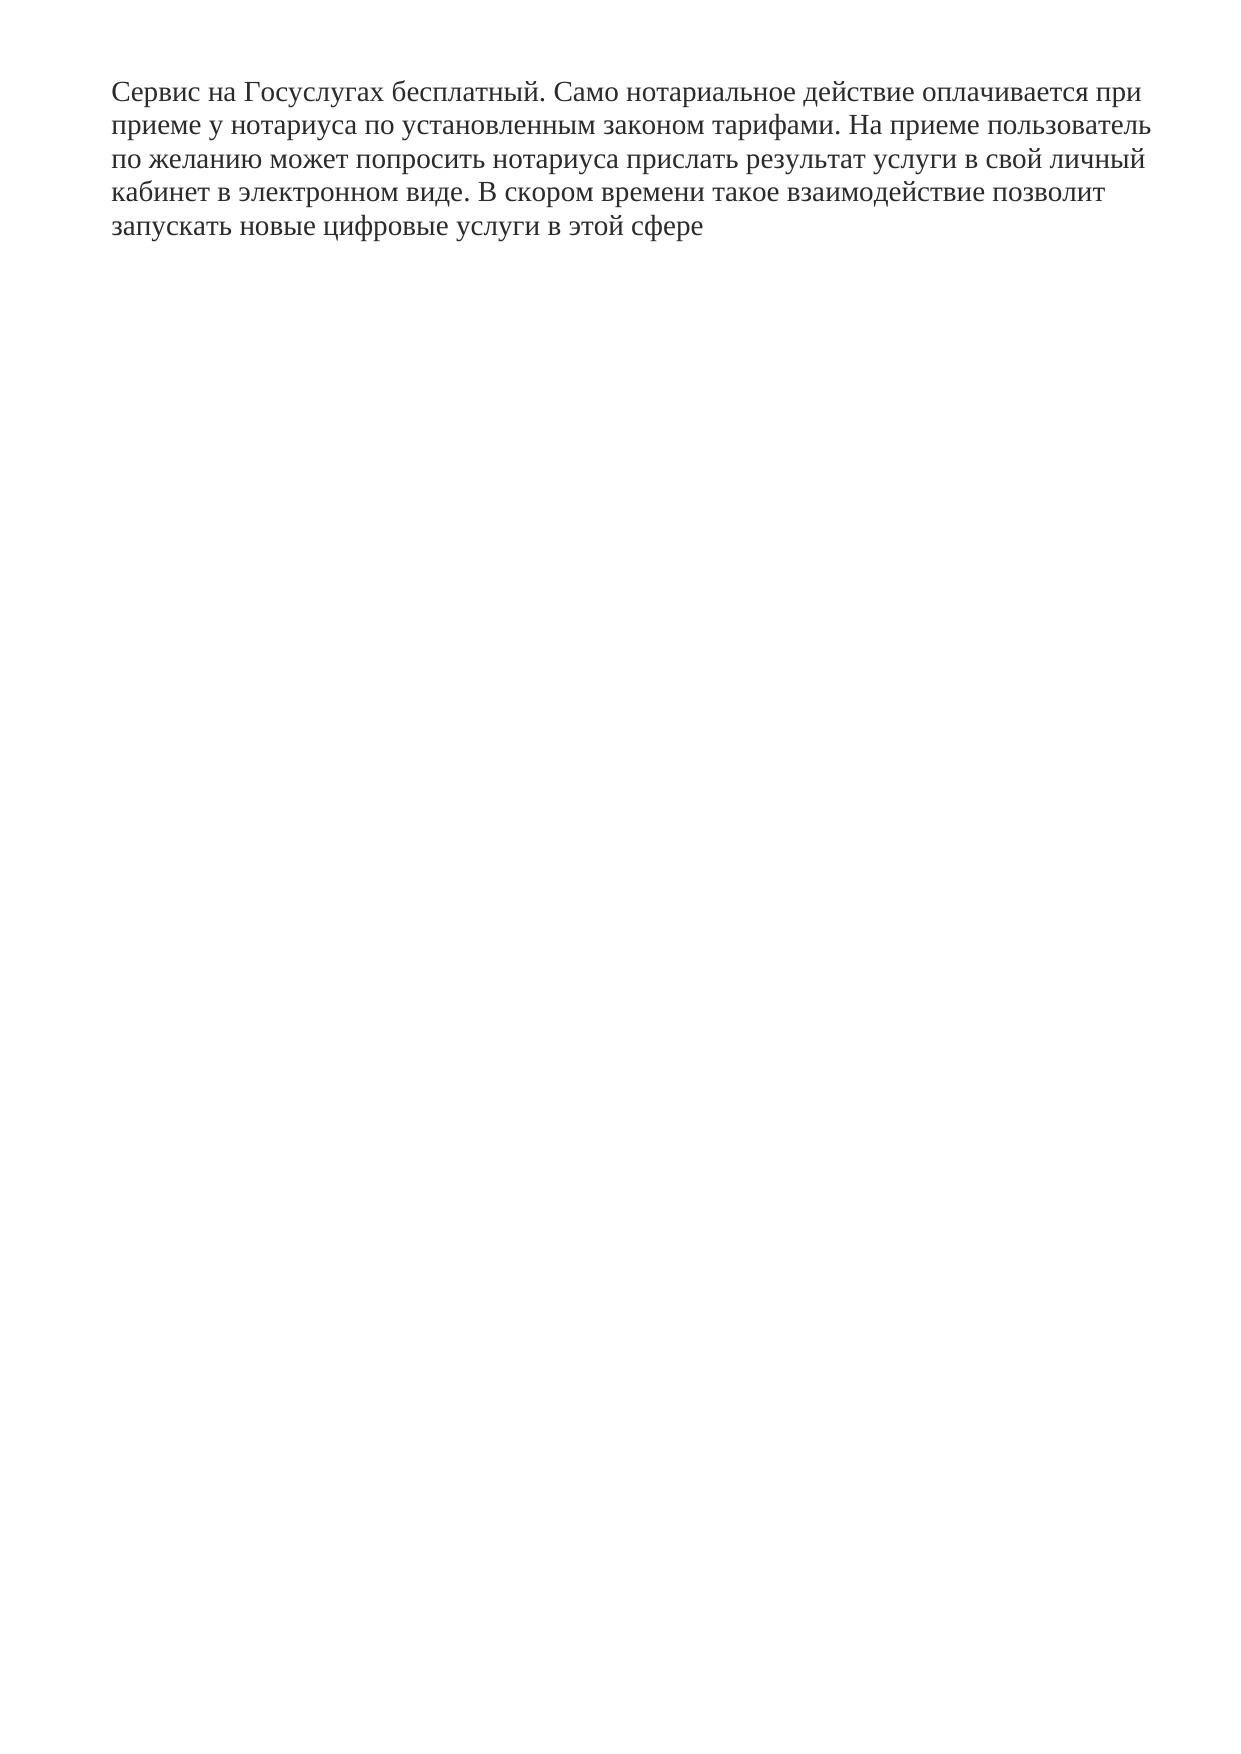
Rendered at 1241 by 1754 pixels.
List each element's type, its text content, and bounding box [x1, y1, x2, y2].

text Сервис на Госуслугах бесплатный. Само нотариальное действие оплачивается при приеме у нотариуса по установленным законом тарифами. На приеме пользователь по желанию может попросить нотариуса прислать результат услуги в свой личный кабинет в электронном виде. В скором времени такое взаимодействие позволит запускать новые цифровые услуги в этой сфере [111, 74, 1181, 242]
